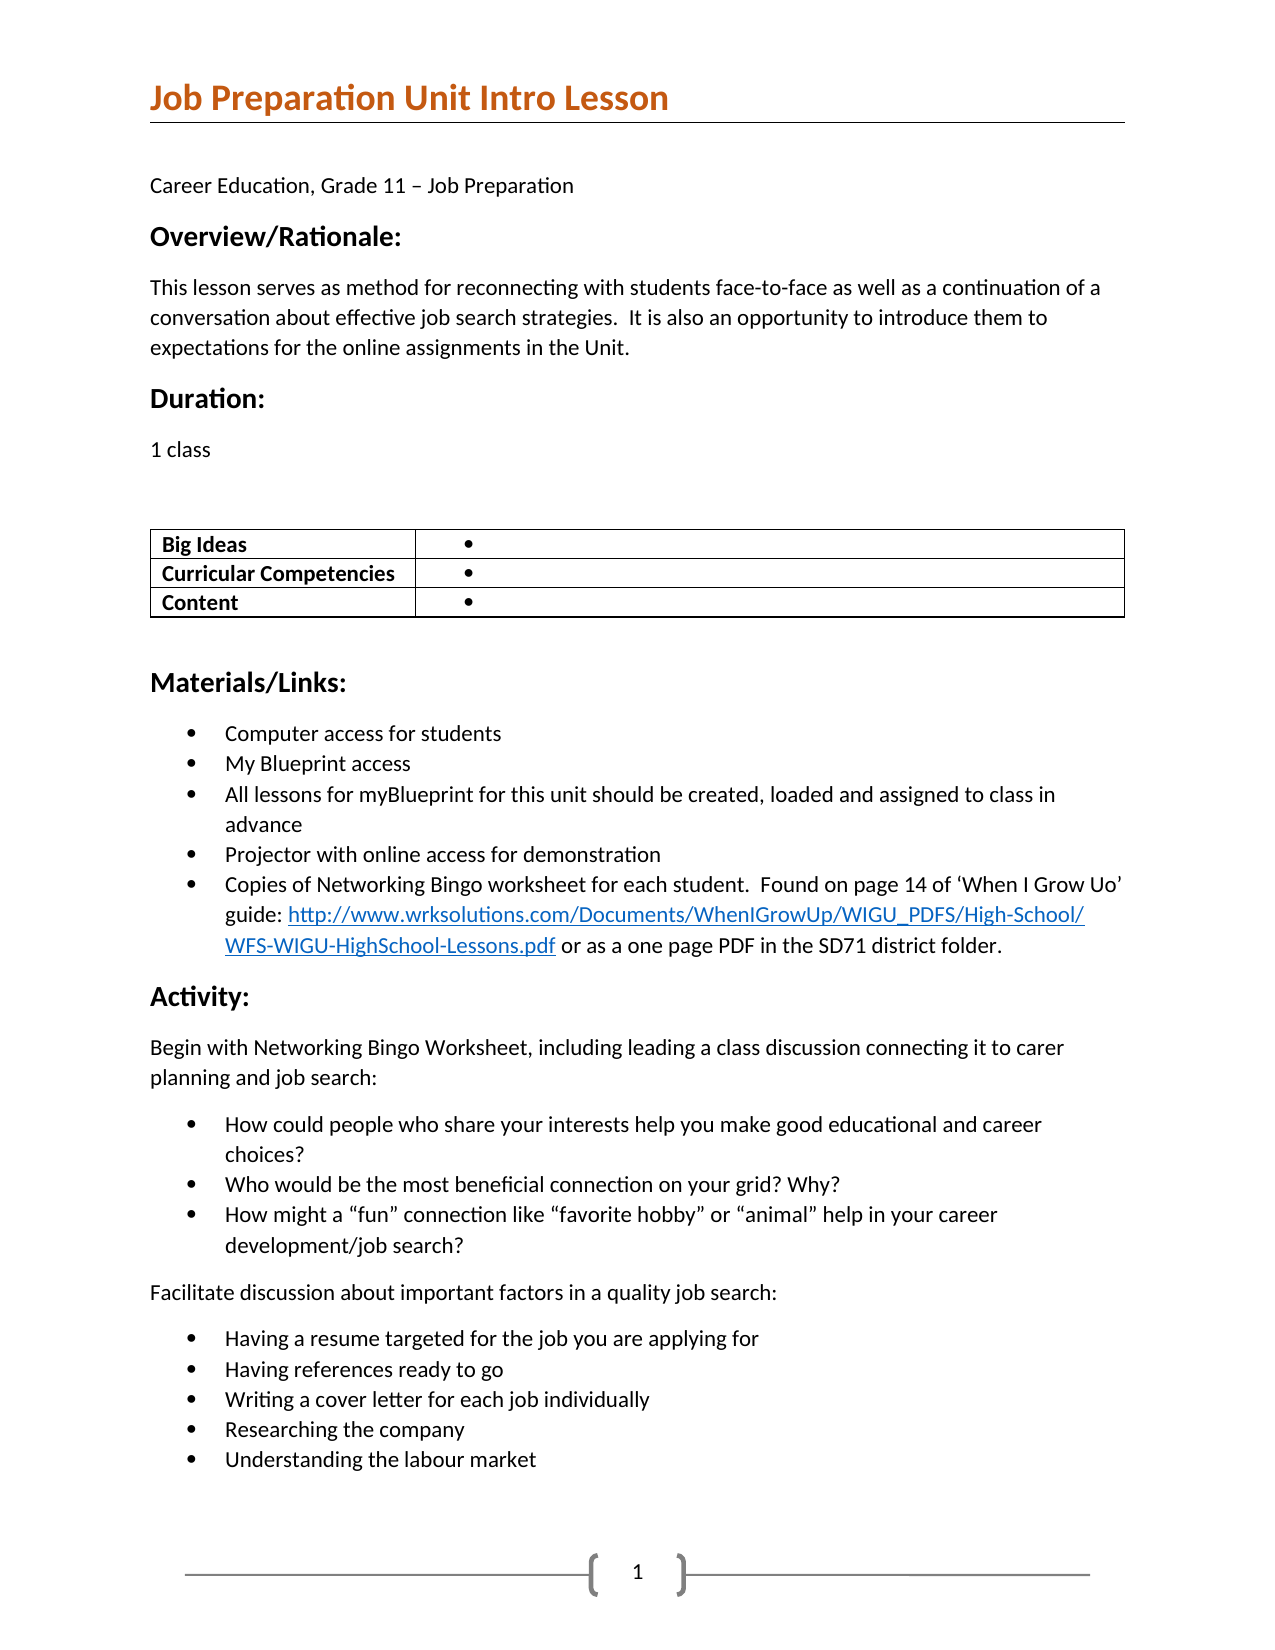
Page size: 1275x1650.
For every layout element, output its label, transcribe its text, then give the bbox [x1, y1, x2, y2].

table_header Big Ideas [151, 530, 415, 558]
text 1 class [150, 435, 1125, 463]
table_cell Curricular Competencies [151, 559, 415, 587]
list How could people who share your interests help you make good educational and career choices? [187, 1110, 1125, 1168]
text Begin with Networking Bingo Worksheet, including leading a class discussion connecting it to carer planning and job search: [150, 1033, 1125, 1091]
list All lessons for myBlueprint for this unit should be created, loaded and assigned to class in advance [187, 780, 1125, 838]
table_cell Content [151, 588, 415, 616]
list Copies of Networking Bingo worksheet for each student. Found on page 14 of ‘When I Grow Uo’ guide: http://www.wrksolutions.com/Documents/WhenIGrowUp/WIGU_PDFS/High-School/WFS-WIGU-HighSchool-Lessons.pdf or as a one page PDF in the SD71 district folder. [187, 870, 1125, 959]
list Writing a cover letter for each job individually [187, 1385, 1125, 1413]
list Researching the company [187, 1415, 1125, 1443]
list Computer access for students [187, 719, 1125, 747]
text Materials/Links: [150, 664, 1125, 700]
text This lesson serves as method for reconnecting with students face-to-face as well as a continuation of a conversation about effective job search strategies. It is also an opportunity to introduce them to expectations for the online assignments in the Unit. [150, 273, 1125, 361]
table_cell [416, 559, 1124, 587]
list Understanding the labour market [187, 1445, 1125, 1473]
list Who would be the most beneficial connection on your grid? Why? [187, 1170, 1125, 1198]
list How might a “fun” connection like “favorite hobby” or “animal” help in your career development/job search? [187, 1201, 1125, 1259]
list Projector with online access for demonstration [187, 840, 1125, 868]
text Facilitate discussion about important factors in a quality job search: [150, 1278, 1125, 1306]
text Duration: [150, 380, 1125, 416]
text Overview/Rationale: [150, 218, 1125, 253]
text Career Education, Grade 11 – Job Preparation [150, 171, 1125, 199]
list Having references ready to go [187, 1355, 1125, 1383]
list My Blueprint access [187, 749, 1125, 778]
list Having a resume targeted for the job you are applying for [187, 1324, 1125, 1352]
text Activity: [150, 978, 1125, 1013]
table_cell [416, 588, 1124, 616]
table_header [416, 530, 1124, 558]
